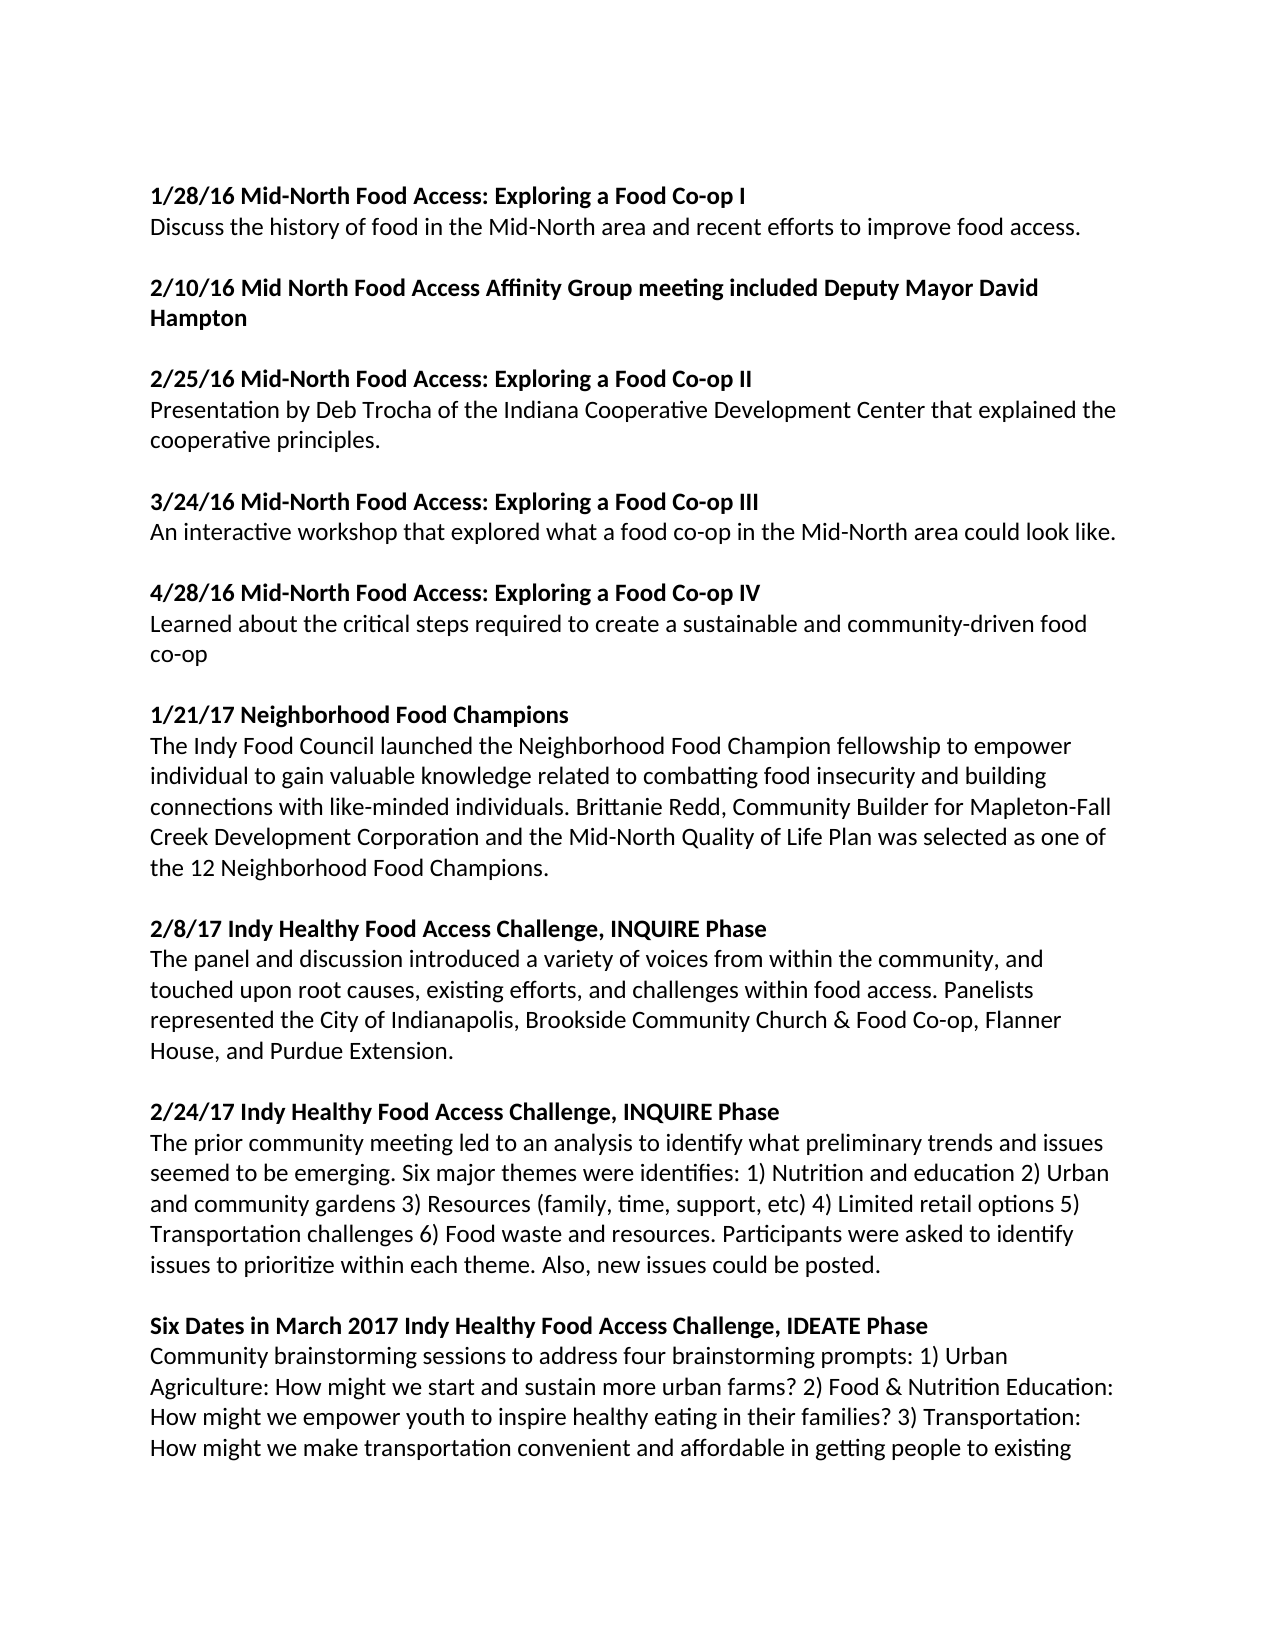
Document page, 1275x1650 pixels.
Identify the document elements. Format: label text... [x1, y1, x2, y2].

text The panel and discussion introduced a variety of voices from within the community, and touched upon root causes, existing efforts, and challenges within food access. Panelists represented the City of Indianapolis, Brookside Community Church & Food Co-op, Flanner House, and Purdue Extension. [150, 943, 1125, 1066]
text 4/28/16 Mid-North Food Access: Exploring a Food Co-op IV [150, 577, 1125, 608]
text 1/21/17 Neighborhood Food Champions [150, 699, 1125, 730]
text An interactive workshop that explored what a food co-op in the Mid-North area could look like. [150, 516, 1125, 547]
text 1/28/16 Mid-North Food Access: Exploring a Food Co-op I [150, 181, 1125, 211]
text 2/8/17 Indy Healthy Food Access Challenge, INQUIRE Phase [150, 913, 1125, 943]
text Six Dates in March 2017 Indy Healthy Food Access Challenge, IDEATE Phase [150, 1310, 1125, 1340]
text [150, 1340, 1125, 1462]
text Learned about the critical steps required to create a sustainable and community-driven food co-op [150, 608, 1125, 669]
text Discuss the history of food in the Mid-North area and recent efforts to improve food access. [150, 211, 1125, 242]
text 3/24/16 Mid-North Food Access: Exploring a Food Co-op III [150, 486, 1125, 516]
text 2/25/16 Mid-North Food Access: Exploring a Food Co-op II [150, 364, 1125, 394]
text Presentation by Deb Trocha of the Indiana Cooperative Development Center that explained the cooperative principles. [150, 394, 1125, 455]
text The Indy Food Council launched the Neighborhood Food Champion fellowship to empower individual to gain valuable knowledge related to combatting food insecurity and building connections with like-minded individuals. Brittanie Redd, Community Builder for Mapleton-Fall Creek Development Corporation and the Mid-North Quality of Life Plan was selected as one of the 12 Neighborhood Food Champions. [150, 730, 1125, 882]
text The prior community meeting led to an analysis to identify what preliminary trends and issues seemed to be emerging. Six major themes were identifies: 1) Nutrition and education 2) Urban and community gardens 3) Resources (family, time, support, etc) 4) Limited retail options 5) Transportation challenges 6) Food waste and resources. Participants were asked to identify issues to prioritize within each theme. Also, new issues could be posted. [150, 1127, 1125, 1279]
text 2/10/16 Mid North Food Access Affinity Group meeting included Deputy Mayor David Hampton [150, 272, 1125, 333]
text 2/24/17 Indy Healthy Food Access Challenge, INQUIRE Phase [150, 1096, 1125, 1127]
